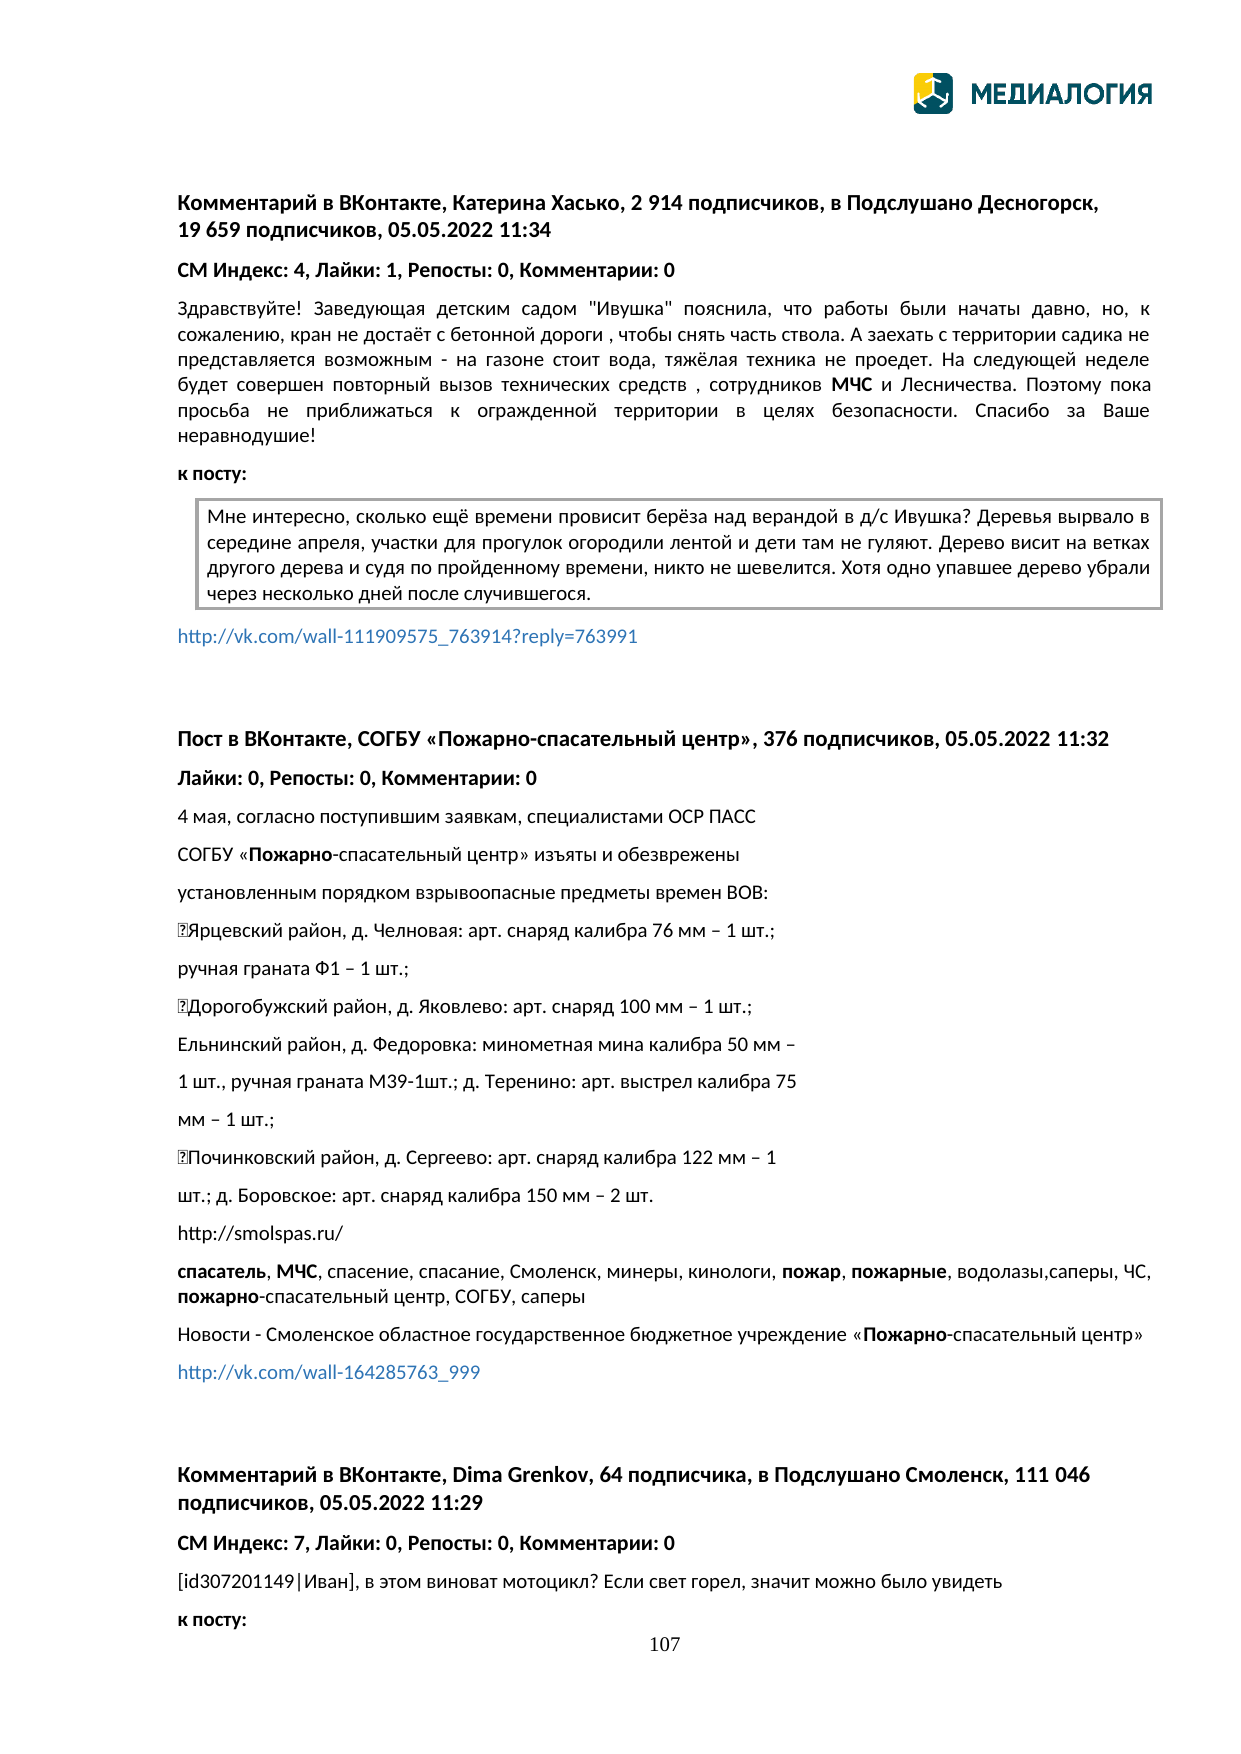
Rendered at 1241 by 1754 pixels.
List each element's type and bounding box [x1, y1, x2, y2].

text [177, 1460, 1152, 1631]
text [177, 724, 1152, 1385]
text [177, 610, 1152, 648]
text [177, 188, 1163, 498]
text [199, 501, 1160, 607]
picture [913, 73, 1152, 114]
